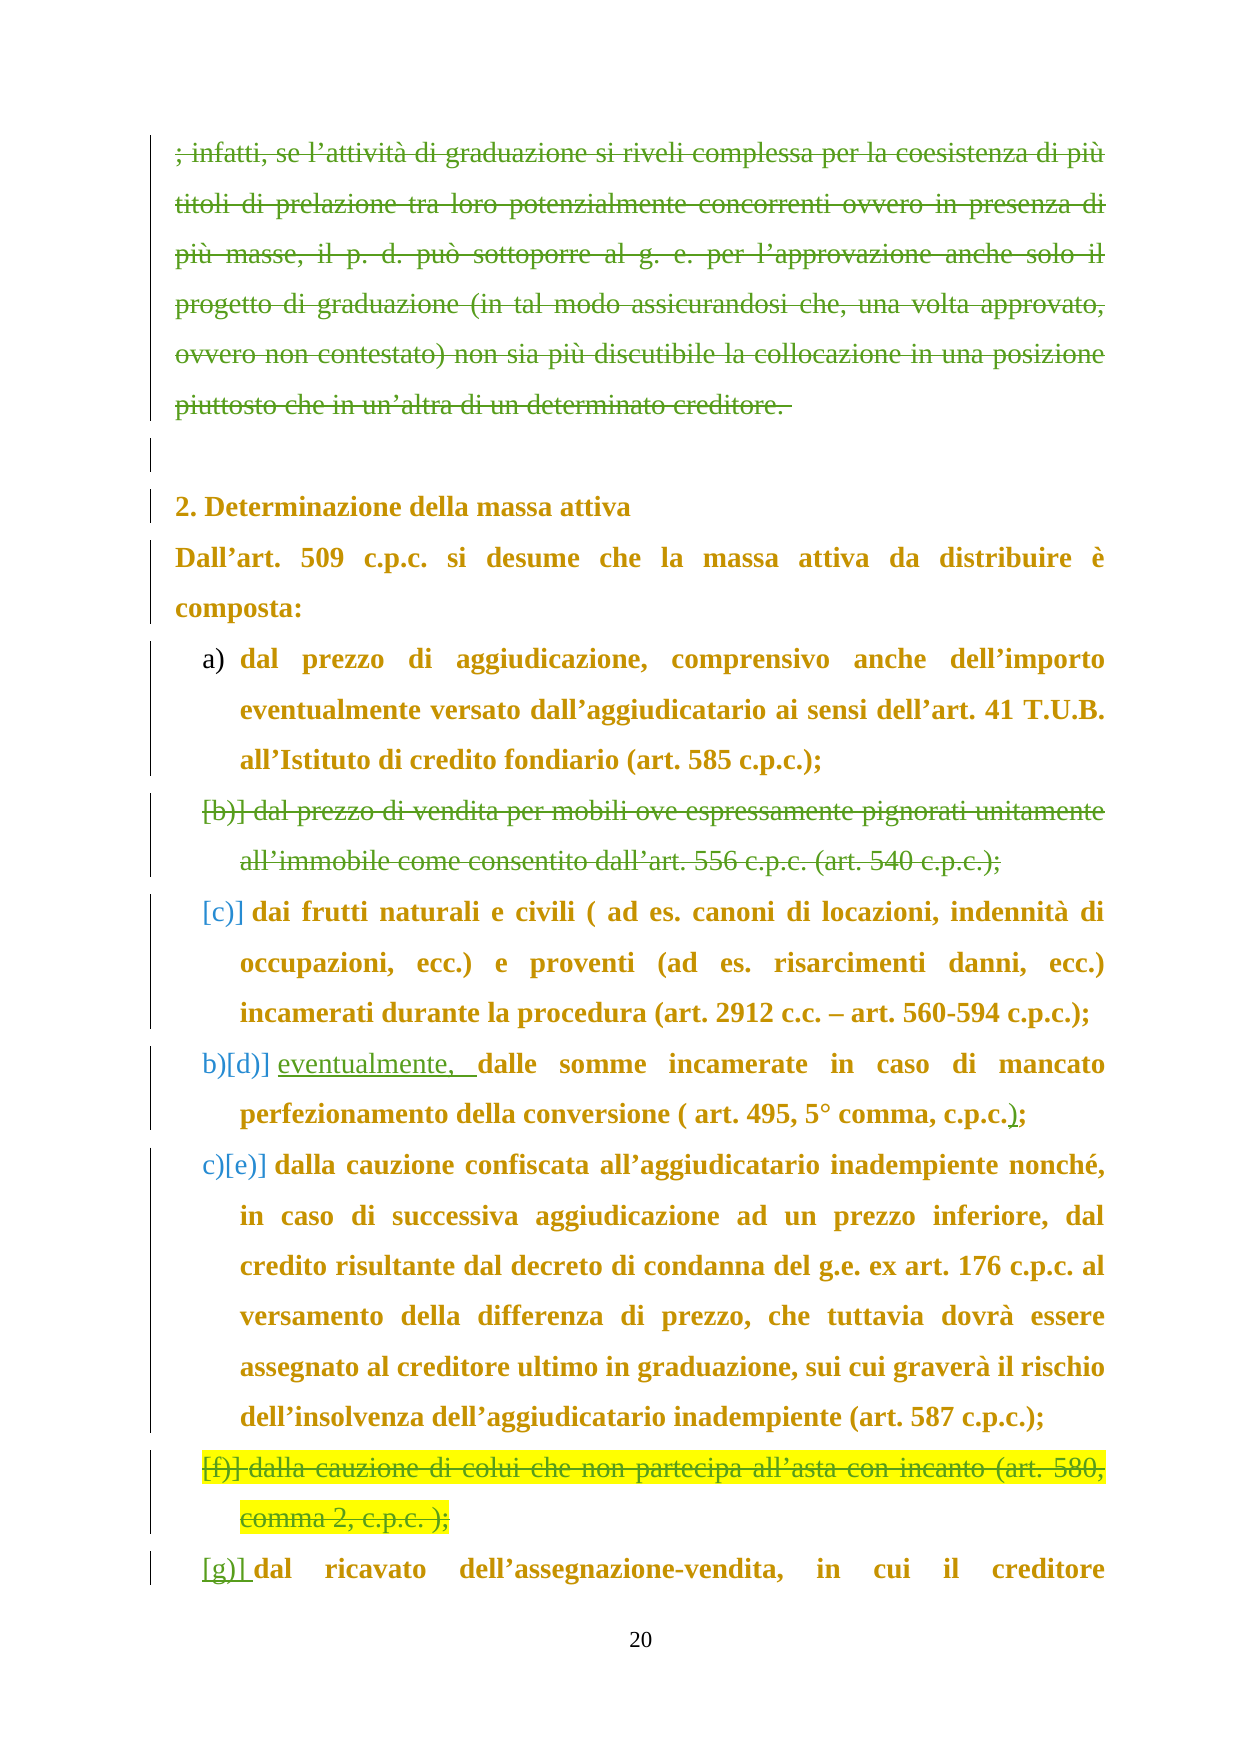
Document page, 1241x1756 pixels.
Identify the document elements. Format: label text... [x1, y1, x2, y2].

list dal prezzo di aggiudicazione, comprensivo anche dell’importo eventualmente versato dall’aggiudicatario ai sensi dell’art. 41 T.U.B. all’Istituto di credito fondiario (art. 585 c.p.c.); [202, 641, 1106, 776]
list dai frutti naturali e civili ( ad es. canoni di locazioni, indennità di occupazioni, ecc.) e proventi (ad es. risarcimenti danni, ecc.) incamerati durante la procedura (art. 2912 c.c. – art. 560-594 c.p.c.); [202, 894, 1106, 1029]
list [202, 1551, 1106, 1585]
text 2. Determinazione della massa attiva [175, 489, 1106, 523]
list dalle somme incamerate in caso di mancato perfezionamento della conversione ( art. 495, 5° comma, c.p.c.; [202, 1046, 1106, 1130]
list dalla cauzione confiscata all’aggiudicatario inadempiente nonché, in caso di successiva aggiudicazione ad un prezzo inferiore, dal credito risultante dal decreto di condanna del g.e. ex art. 176 c.p.c. al versamento della differenza di prezzo, che tuttavia dovrà essere assegnato al creditore ultimo in graduazione, sui cui graverà il rischio dell’insolvenza dell’aggiudicatario inadempiente (art. 587 c.p.c.); [202, 1147, 1106, 1433]
text Dall’art. 509 c.p.c. si desume che la massa attiva da distribuire è composta: [175, 540, 1106, 624]
